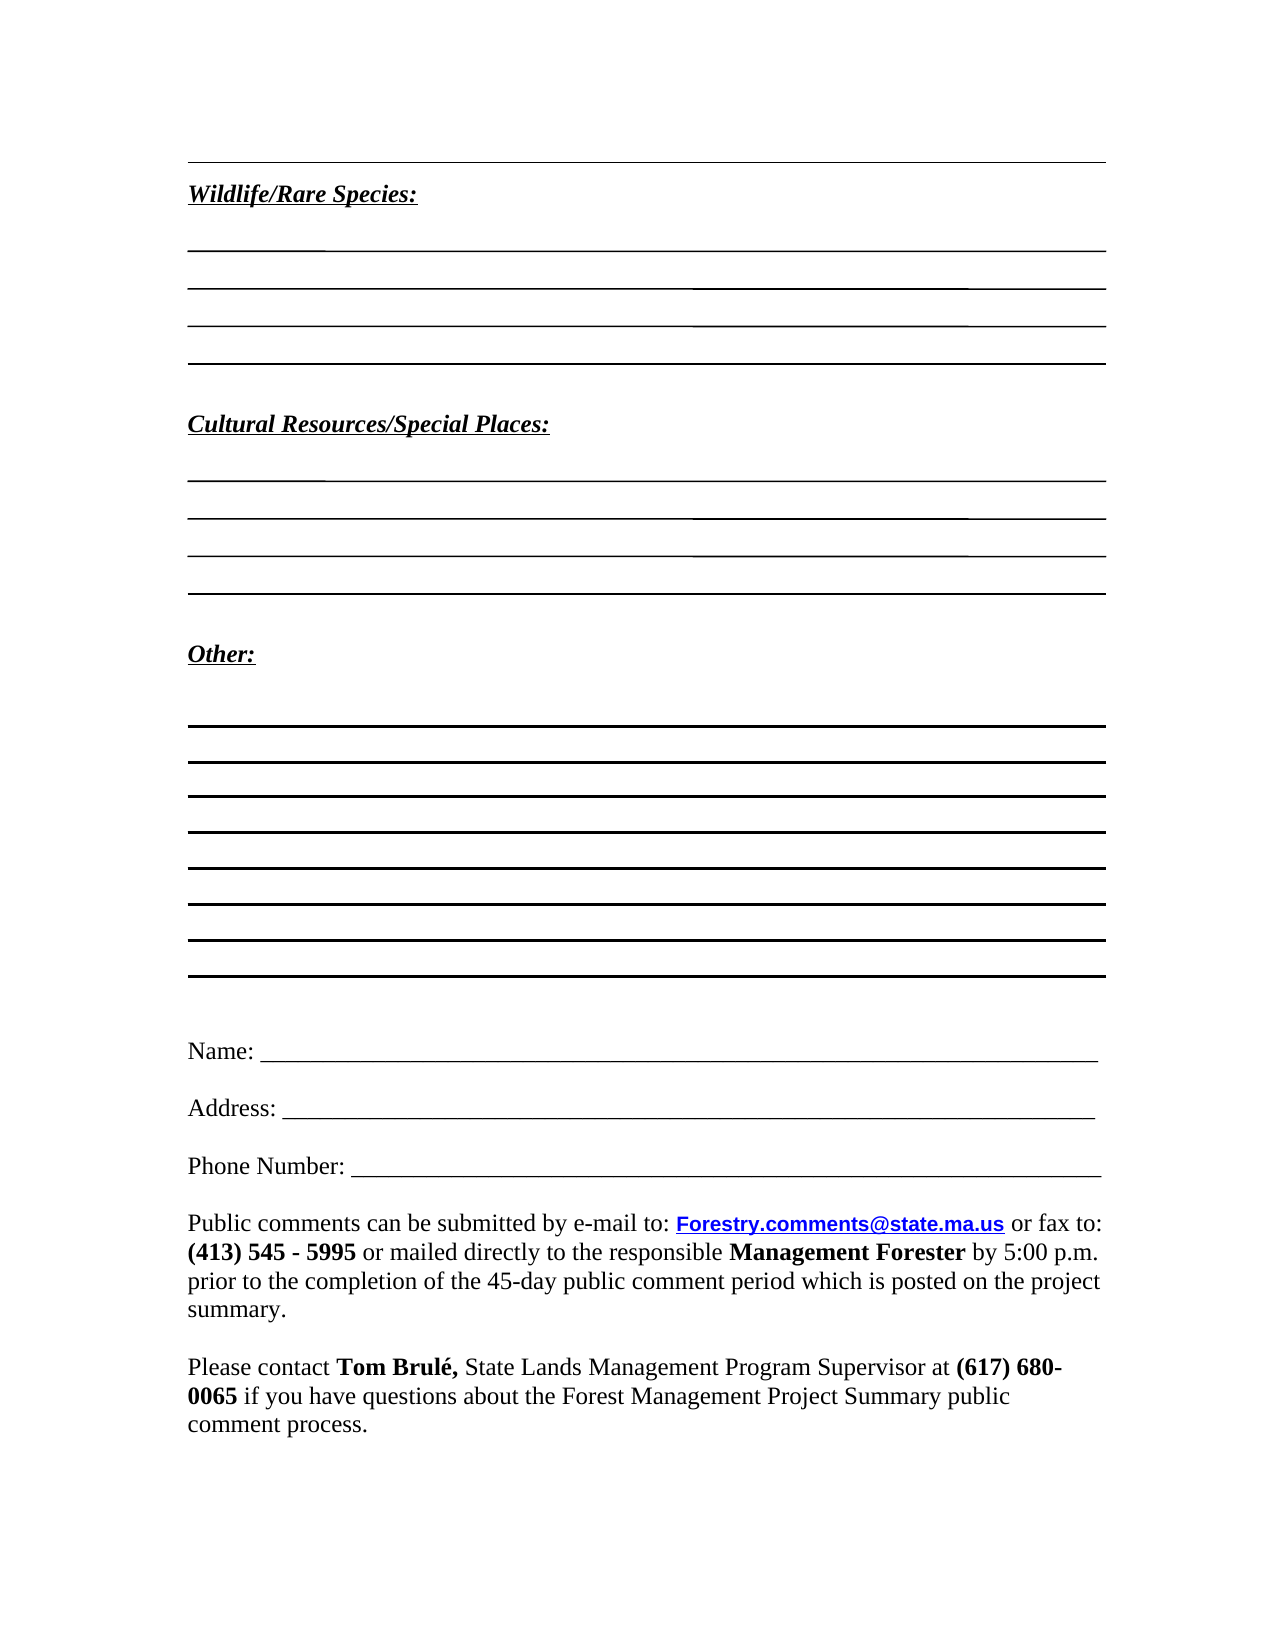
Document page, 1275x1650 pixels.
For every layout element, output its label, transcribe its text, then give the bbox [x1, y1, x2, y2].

text Wildlife/Rare Species: [187, 179, 1106, 207]
text Public comments can be submitted by e-mail to: Forestry.comments@state.ma.us or fax to: (413) 545 - 5995 or mailed directly to the responsible Management Forester by 5:00 p.m. prior to the completion of the 45-day public comment period which is posted on the project summary. [187, 1208, 1106, 1323]
text Phone Number: ____________________________________________________________ [187, 1151, 1106, 1179]
text Address: _________________________________________________________________ [187, 1093, 1106, 1122]
text Cultural Resources/Special Places: [187, 409, 1106, 437]
text Other: [187, 639, 1106, 667]
text Name: ___________________________________________________________________ [187, 1036, 1106, 1064]
text Please contact Tom Brulé, State Lands Management Program Supervisor at (617) 680-0065 if you have questions about the Forest Management Project Summary public comment process. [187, 1352, 1106, 1438]
